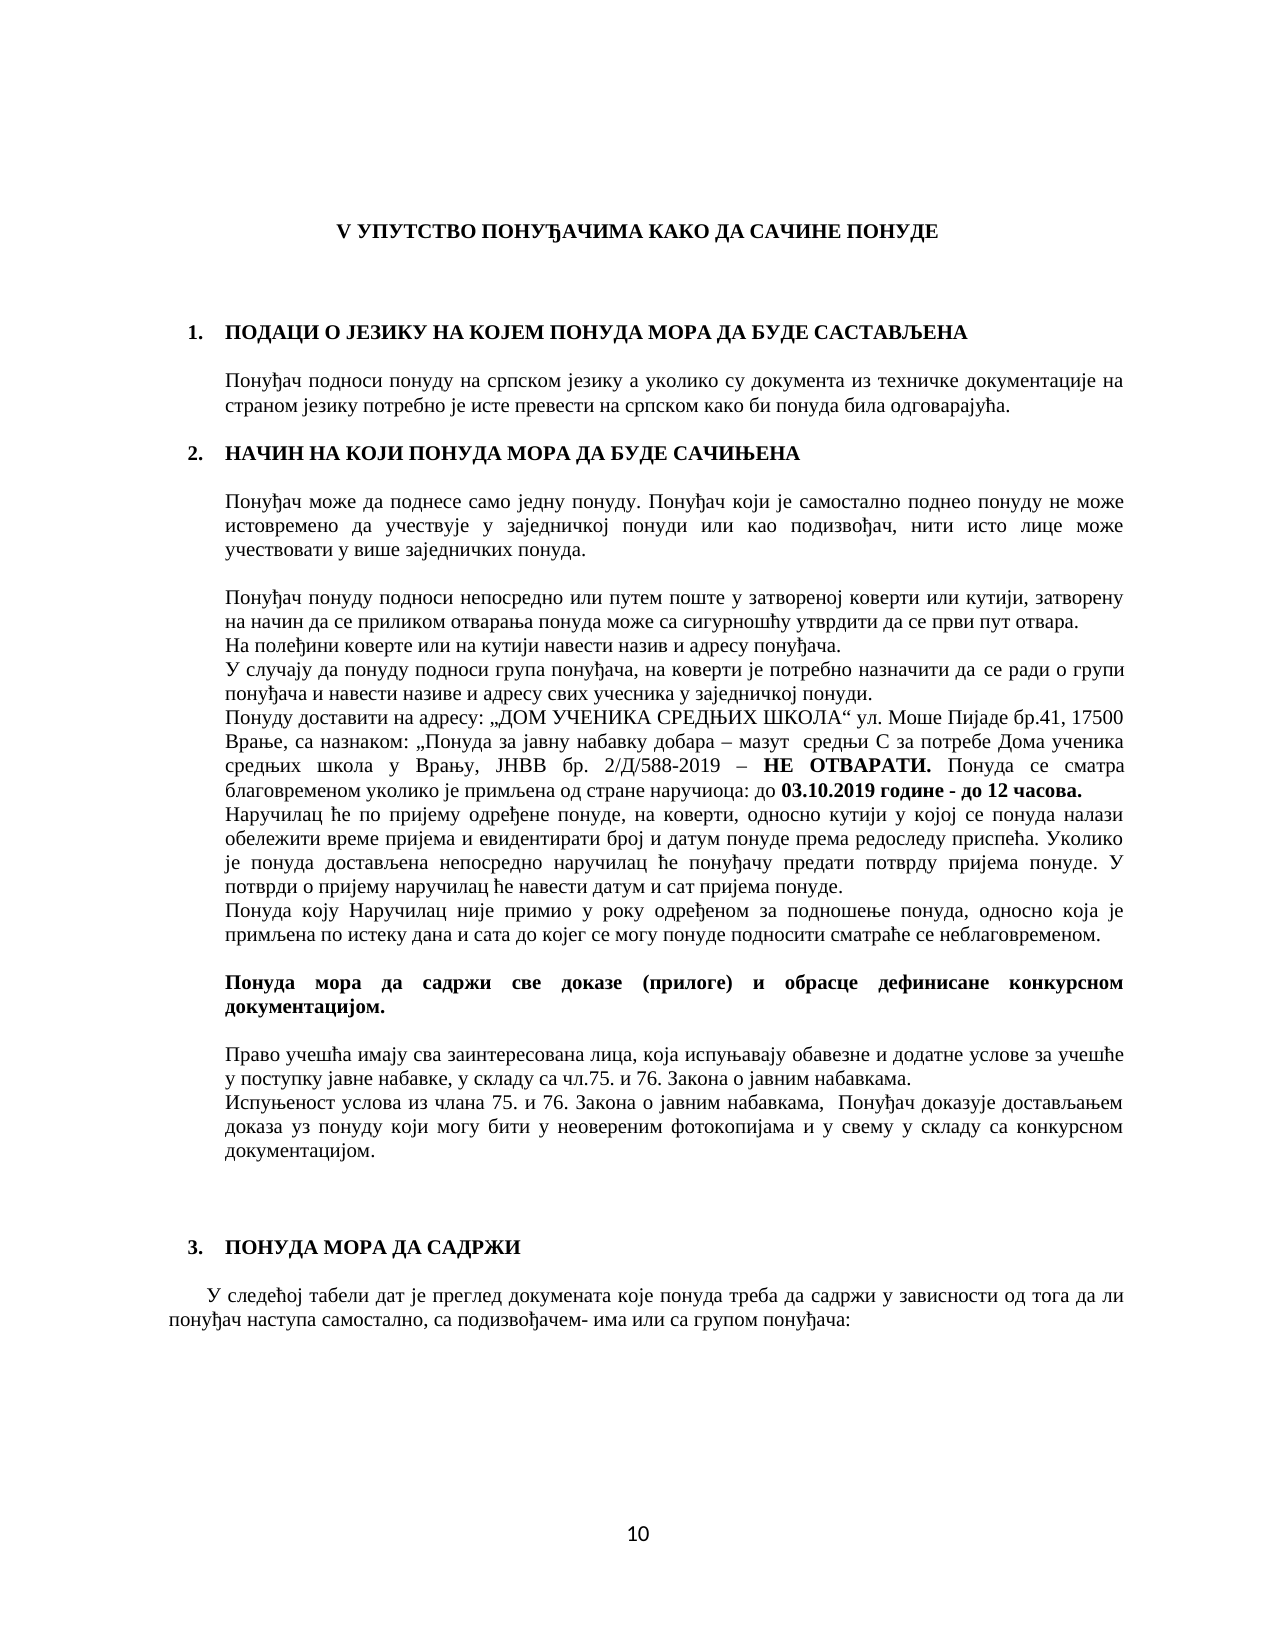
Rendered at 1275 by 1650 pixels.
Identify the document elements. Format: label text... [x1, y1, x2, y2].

list У случају да понуду подноси група понуђача, на коверти је потребно назначити да се ради о групи понуђача и навести називе и адресу свих учесника у заједничкој понуди. [225, 657, 1125, 705]
list На полеђини коверте или на кутији навести назив и адресу понуђача. [225, 633, 1125, 657]
list Право учешћа имају сва заинтересована лица, која испуњавају обавезне и додатне услове за учешће у поступку јавне набавке, у складу са чл.75. и 76. Закона о јавним набавкама. [225, 1042, 1125, 1090]
list ПОДАЦИ О ЈЕЗИКУ НА КОЈЕМ ПОНУДА МОРА ДА БУДЕ САСТАВЉЕНА [187, 320, 1125, 344]
list Понуда мора да садржи све доказе (прилоге) и обрасце дефинисане конкурсном документацијом. [225, 970, 1125, 1018]
list Испуњеност услова из члана 75. и 76. Закона о јавним набавкама, Понуђач доказује достављањем доказа уз понуду који могу бити у неовереним фотокопијама и у свему у складу са конкурсном документацијом. [225, 1090, 1125, 1162]
list Понуђач подноси понуду на српском језику а уколико су документа из техничке документације на страном језику потребно је исте превести на српском како би понуда била одговарајућа. [225, 368, 1125, 417]
list Понуда коју Наручилац није примио у року одређеном за подношење понуда, односно која је примљена по истеку дана и сата до којег се могу понуде подносити сматраће се неблаговременом. [225, 898, 1125, 946]
list НАЧИН НА КОЈИ ПОНУДА МОРА ДА БУДЕ САЧИЊЕНА [187, 441, 1125, 465]
text V УПУТСТВО ПОНУЂАЧИМА КАКО ДА САЧИНЕ ПОНУДЕ [150, 219, 1125, 243]
text У следећој табели дат је преглед докумената које понуда треба да садржи у зависности од тога да ли понуђач наступа самостално, са подизвођачем- има или са групом понуђача: [169, 1283, 1125, 1331]
list Наручилац ће по пријему одређене понуде, на коверти, односно кутији у којој се понуда налази обележити време пријема и евидентирати број и датум понуде према редоследу приспећа. Уколико је понуда достављена непосредно наручилац ће понуђачу предати потврду пријема понуде. У потврди о пријему наручилац ће навести датум и сат пријема понуде. [225, 802, 1125, 898]
list Понуђач може да поднесе само једну понуду. Понуђач који је самостално поднео понуду не може истовремено да учествује у заједничкој понуди или као подизвођач, нити исто лице може учествовати у више заједничких понуда. [225, 489, 1125, 561]
list Понуђач понуду подноси непосредно или путем поште у затвореној коверти или кутији, затворену на начин да се приликом отварања понуда може са сигурношћу утврдити да се први пут отвара. [225, 585, 1125, 633]
list ПОНУДА МОРА ДА САДРЖИ [187, 1235, 1125, 1259]
list Понуду доставити на адресу: „ДОМ УЧЕНИКА СРЕДЊИХ ШКОЛА“ ул. Моше Пијаде бр.41, 17500 Врање, са назнаком: „Понуда за јавну набавку добара – мазут средњи С за потребе Дома ученика средњих школа у Врању, ЈНВВ бр. 2/Д/588-2019 – НЕ ОТВАРАТИ. Понуда се сматра благовременом уколико је примљена од стране наручиоца: до 03.10.2019 године - до 12 часова. [225, 705, 1125, 802]
